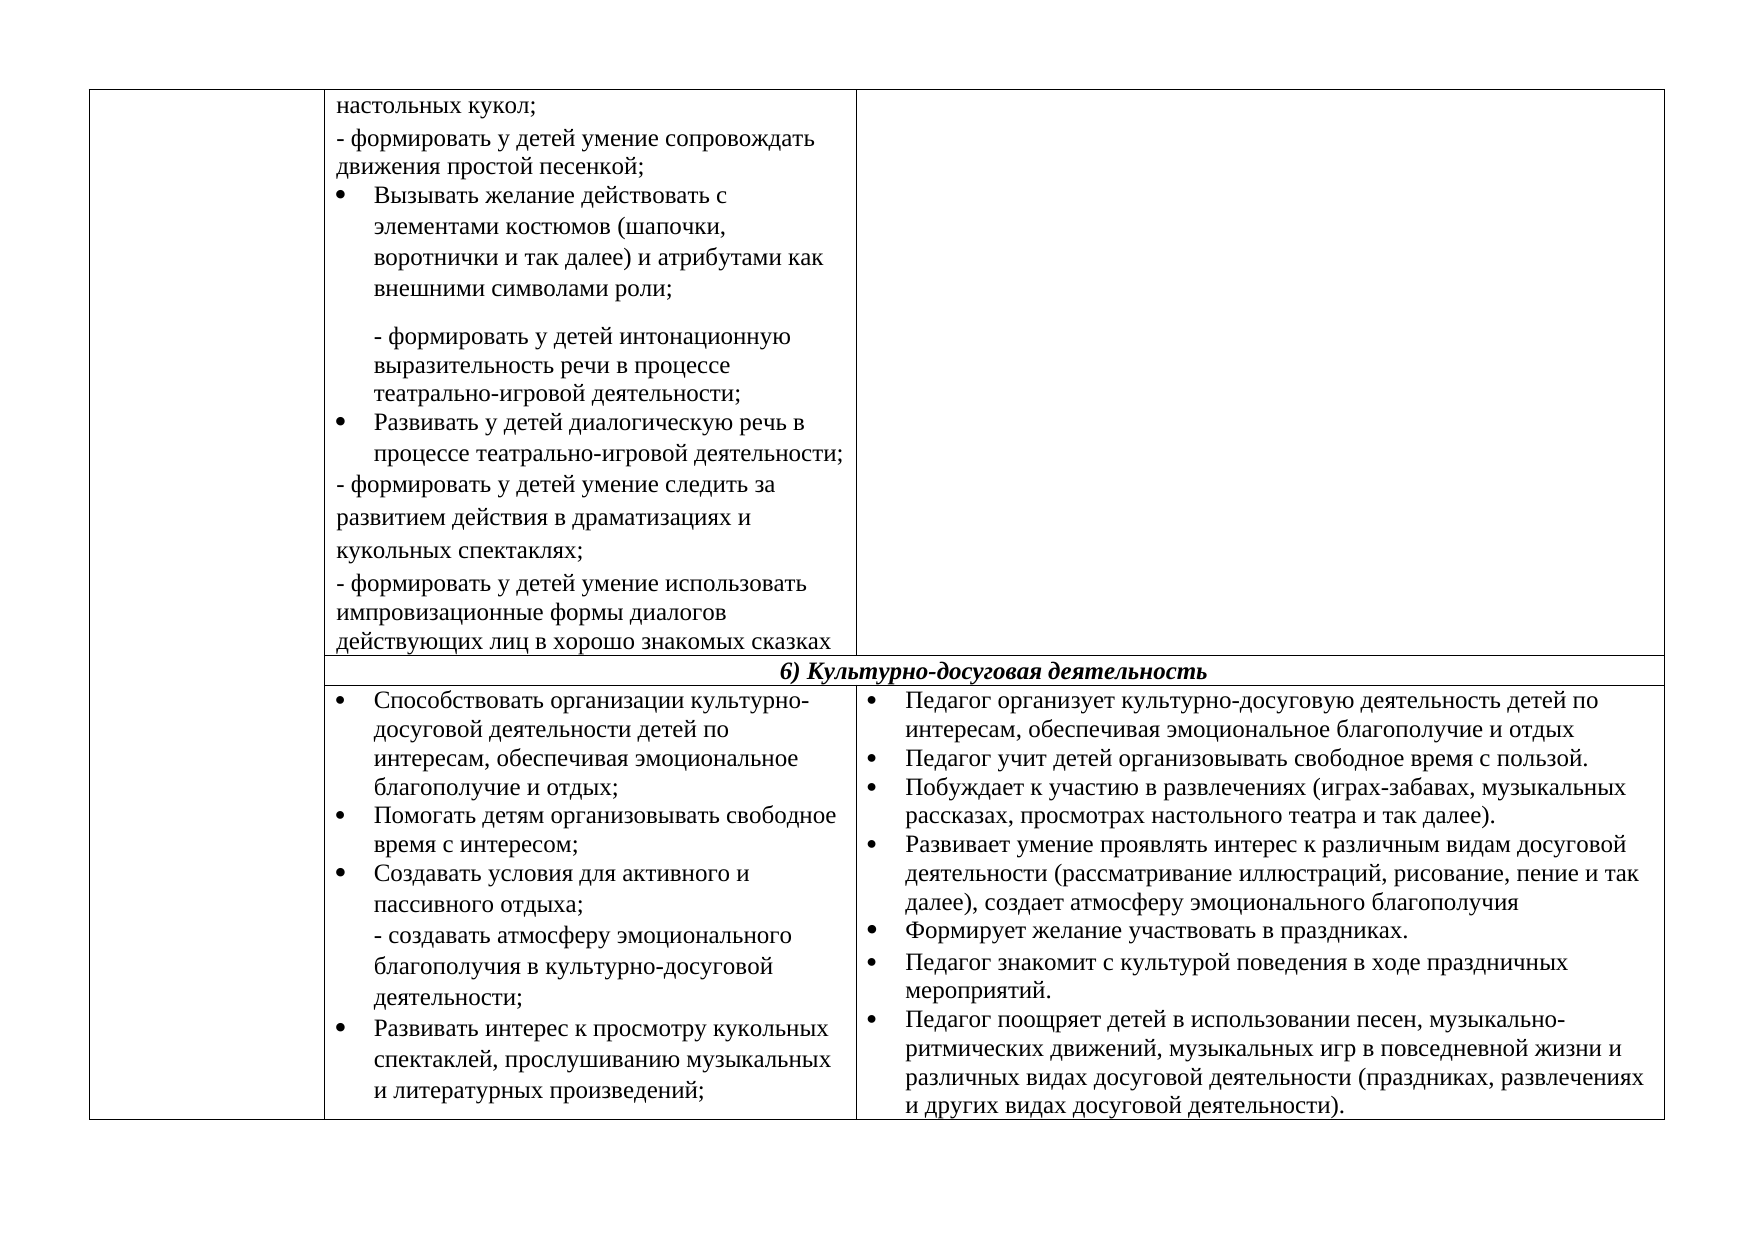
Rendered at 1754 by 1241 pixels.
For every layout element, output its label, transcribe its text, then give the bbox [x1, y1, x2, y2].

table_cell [325, 90, 856, 655]
table_cell 6) Культурно-досуговая деятельность [325, 656, 1664, 684]
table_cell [857, 90, 1664, 655]
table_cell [857, 686, 1664, 1119]
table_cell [325, 686, 856, 1119]
